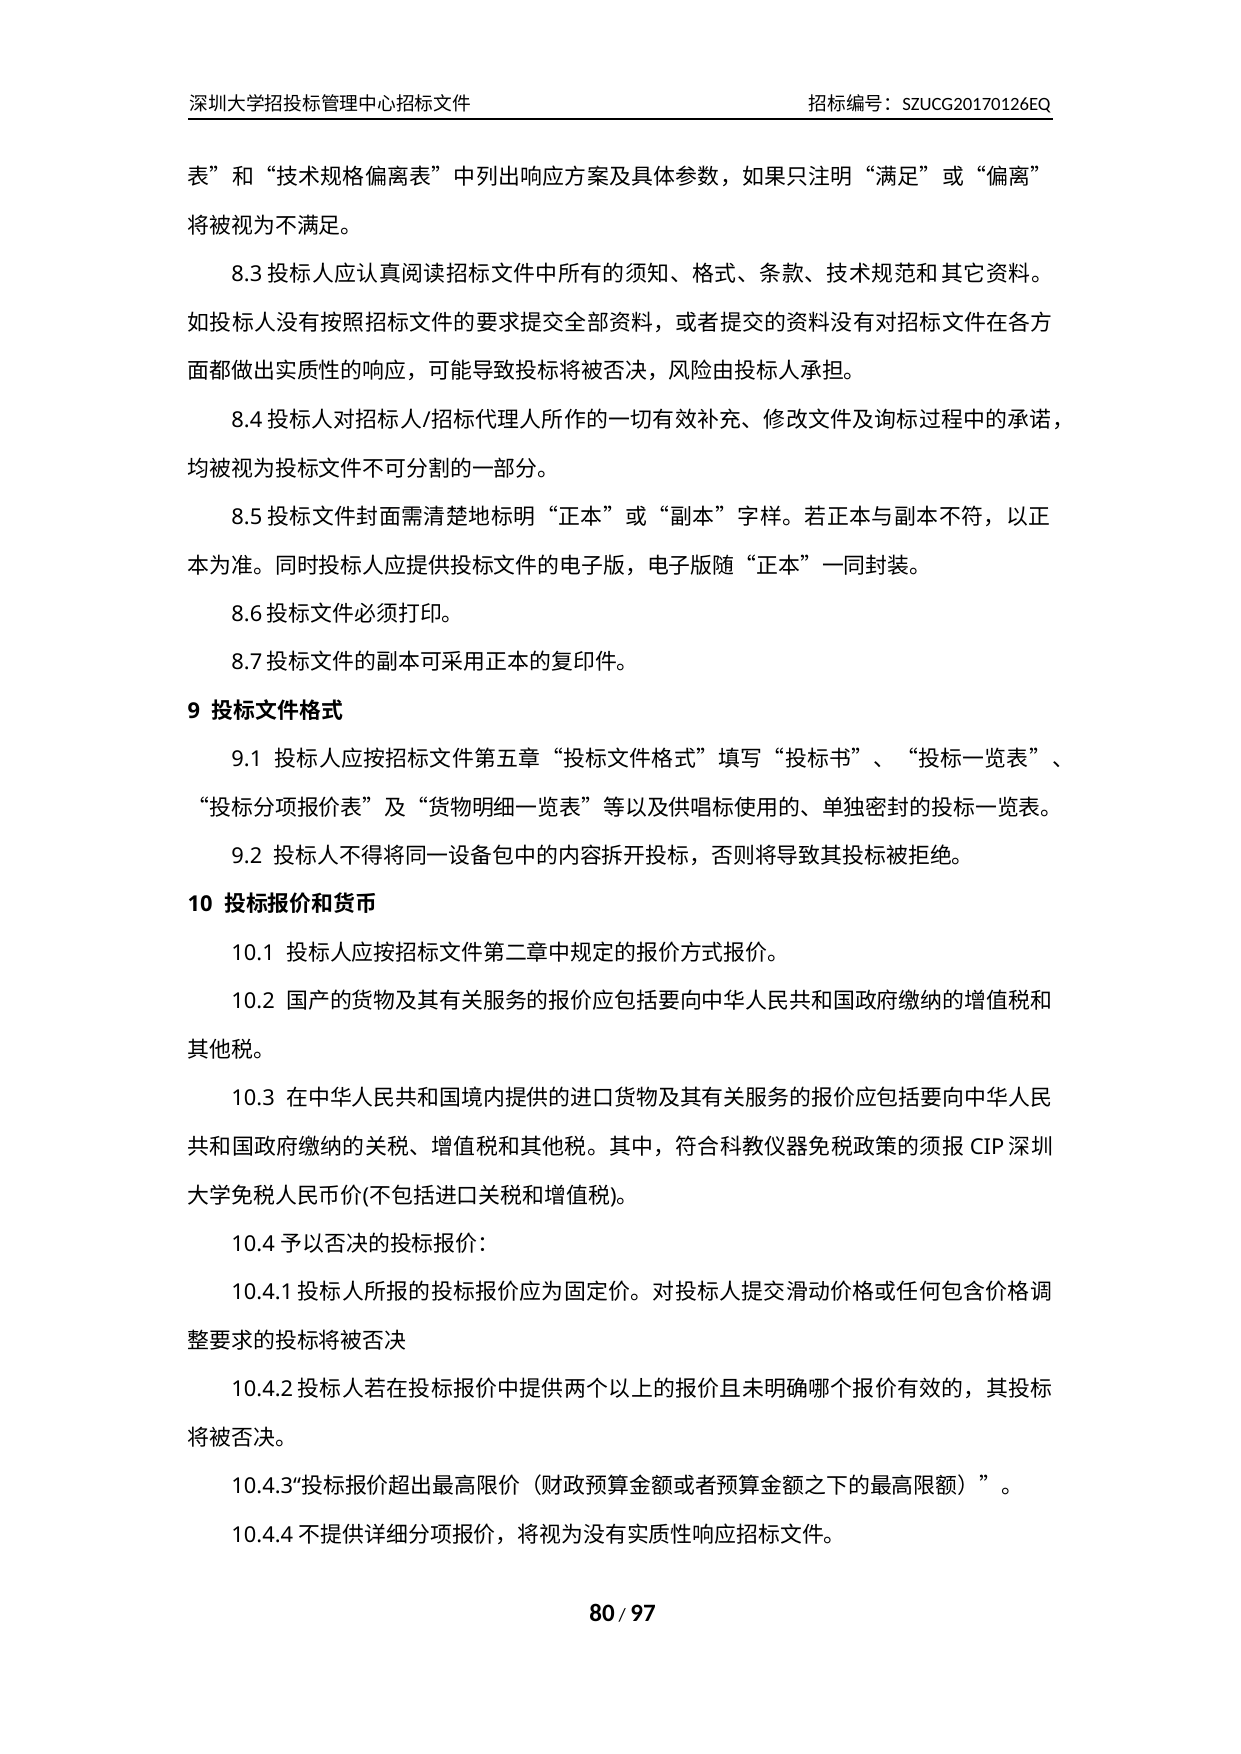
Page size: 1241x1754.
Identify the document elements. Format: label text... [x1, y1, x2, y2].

text 8.7投标文件的副本可采用正本的复印件。 [187, 644, 1053, 676]
text 9.1 投标人应按招标文件第五章“投标文件格式”填写“投标书”、“投标一览表”、“投标分项报价表”及“货物明细一览表”等以及供唱标使用的、单独密封的投标一览表。 [187, 741, 1053, 822]
text 8.6投标文件必须打印。 [187, 596, 1053, 628]
text 10.4.3“投标报价超出最高限价（财政预算金额或者预算金额之下的最高限额）”。 [187, 1468, 1053, 1501]
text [187, 158, 1053, 240]
text 10.1 投标人应按招标文件第二章中规定的报价方式报价。 [187, 934, 1053, 967]
text 10.2 国产的货物及其有关服务的报价应包括要向中华人民共和国政府缴纳的增值税和其他税。 [187, 983, 1053, 1064]
text 8.3投标人应认真阅读招标文件中所有的须知、格式、条款、技术规范和其它资料。如投标人没有按照招标文件的要求提交全部资料，或者提交的资料没有对招标文件在各方面都做出实质性的响应，可能导致投标将被否决，风险由投标人承担。 [187, 256, 1053, 386]
text 10.4.1投标人所报的投标报价应为固定价。对投标人提交滑动价格或任何包含价格调整要求的投标将被否决 [187, 1274, 1053, 1355]
text 9 投标文件格式 [187, 692, 1053, 725]
text 10.4.2投标人若在投标报价中提供两个以上的报价且未明确哪个报价有效的，其投标将被否决。 [187, 1371, 1053, 1452]
text 10 投标报价和货币 [187, 886, 1053, 918]
text 8.5投标文件封面需清楚地标明“正本”或“副本”字样。若正本与副本不符，以正本为准。同时投标人应提供投标文件的电子版，电子版随“正本”一同封装。 [187, 498, 1053, 580]
text 10.4.4 不提供详细分项报价，将视为没有实质性响应招标文件。 [187, 1516, 1053, 1549]
text 10.4 予以否决的投标报价： [187, 1226, 1053, 1258]
text 10.3 在中华人民共和国境内提供的进口货物及其有关服务的报价应包括要向中华人民共和国政府缴纳的关税、增值税和其他税。其中，符合科教仪器免税政策的须报CIP深圳大学免税人民币价(不包括进口关税和增值税)。 [187, 1080, 1053, 1210]
text 8.4投标人对招标人/招标代理人所作的一切有效补充、修改文件及询标过程中的承诺，均被视为投标文件不可分割的一部分。 [187, 401, 1053, 483]
text 9.2 投标人不得将同一设备包中的内容拆开投标，否则将导致其投标被拒绝。 [187, 838, 1053, 870]
